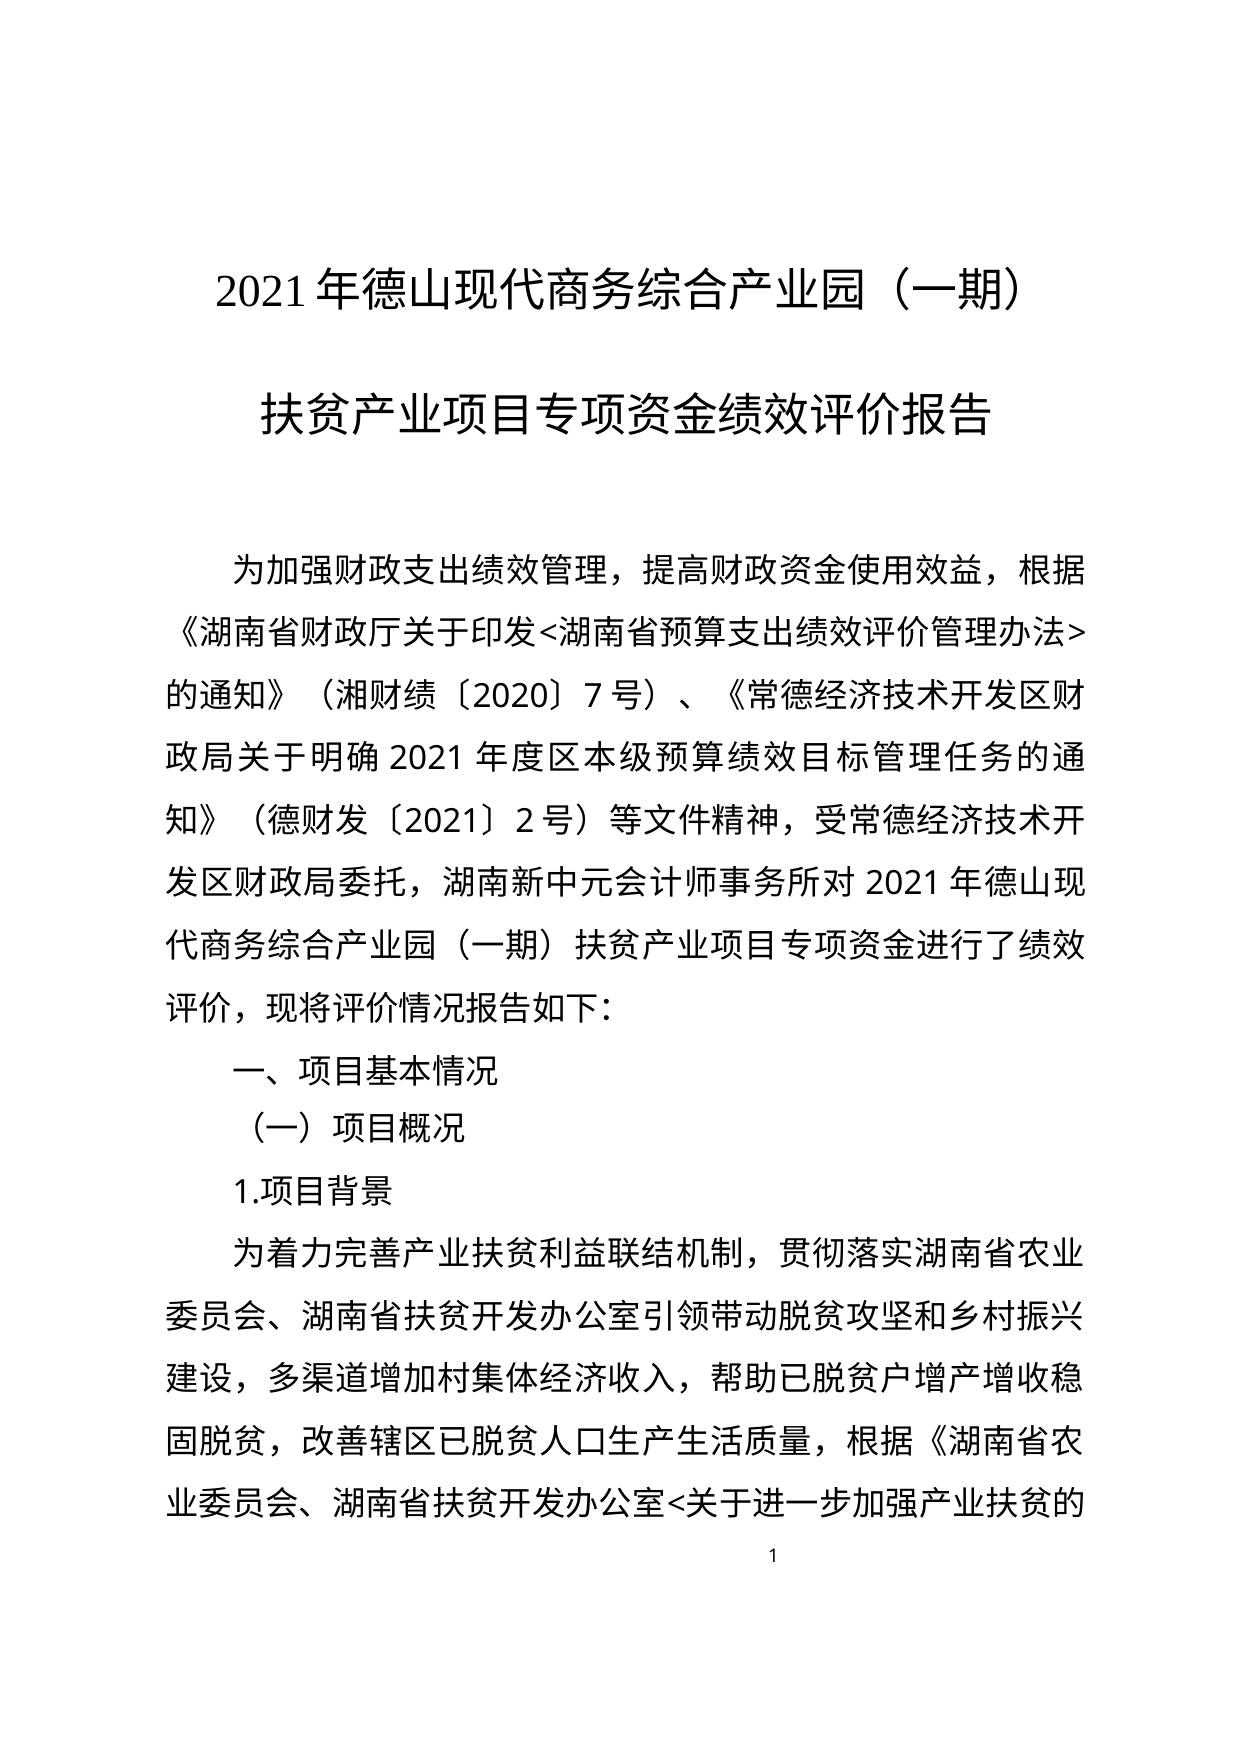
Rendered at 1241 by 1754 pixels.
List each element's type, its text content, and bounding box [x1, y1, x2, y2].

text （一）项目概况 [165, 1095, 1087, 1157]
subtitle 2021年德山现代商务综合产业园（一期） [165, 224, 1087, 349]
text 为加强财政支出绩效管理，提高财政资金使用效益，根据《湖南省财政厅关于印发<湖南省预算支出绩效评价管理办法>的通知》（湘财绩〔2020〕7号）、《常德经济技术开发区财政局关于明确2021年度区本级预算绩效目标管理任务的通知》（德财发〔2021〕2号）等文件精神，受常德经济技术开发区财政局委托，湖南新中元会计师事务所对2021年德山现代商务综合产业园（一期）扶贫产业项目专项资金进行了绩效评价，现将评价情况报告如下： [165, 537, 1087, 1037]
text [165, 1220, 1087, 1532]
subtitle 扶贫产业项目专项资金绩效评价报告 [165, 349, 1087, 474]
text 1.项目背景 [165, 1157, 1087, 1220]
text 一、项目基本情况 [165, 1037, 1087, 1095]
